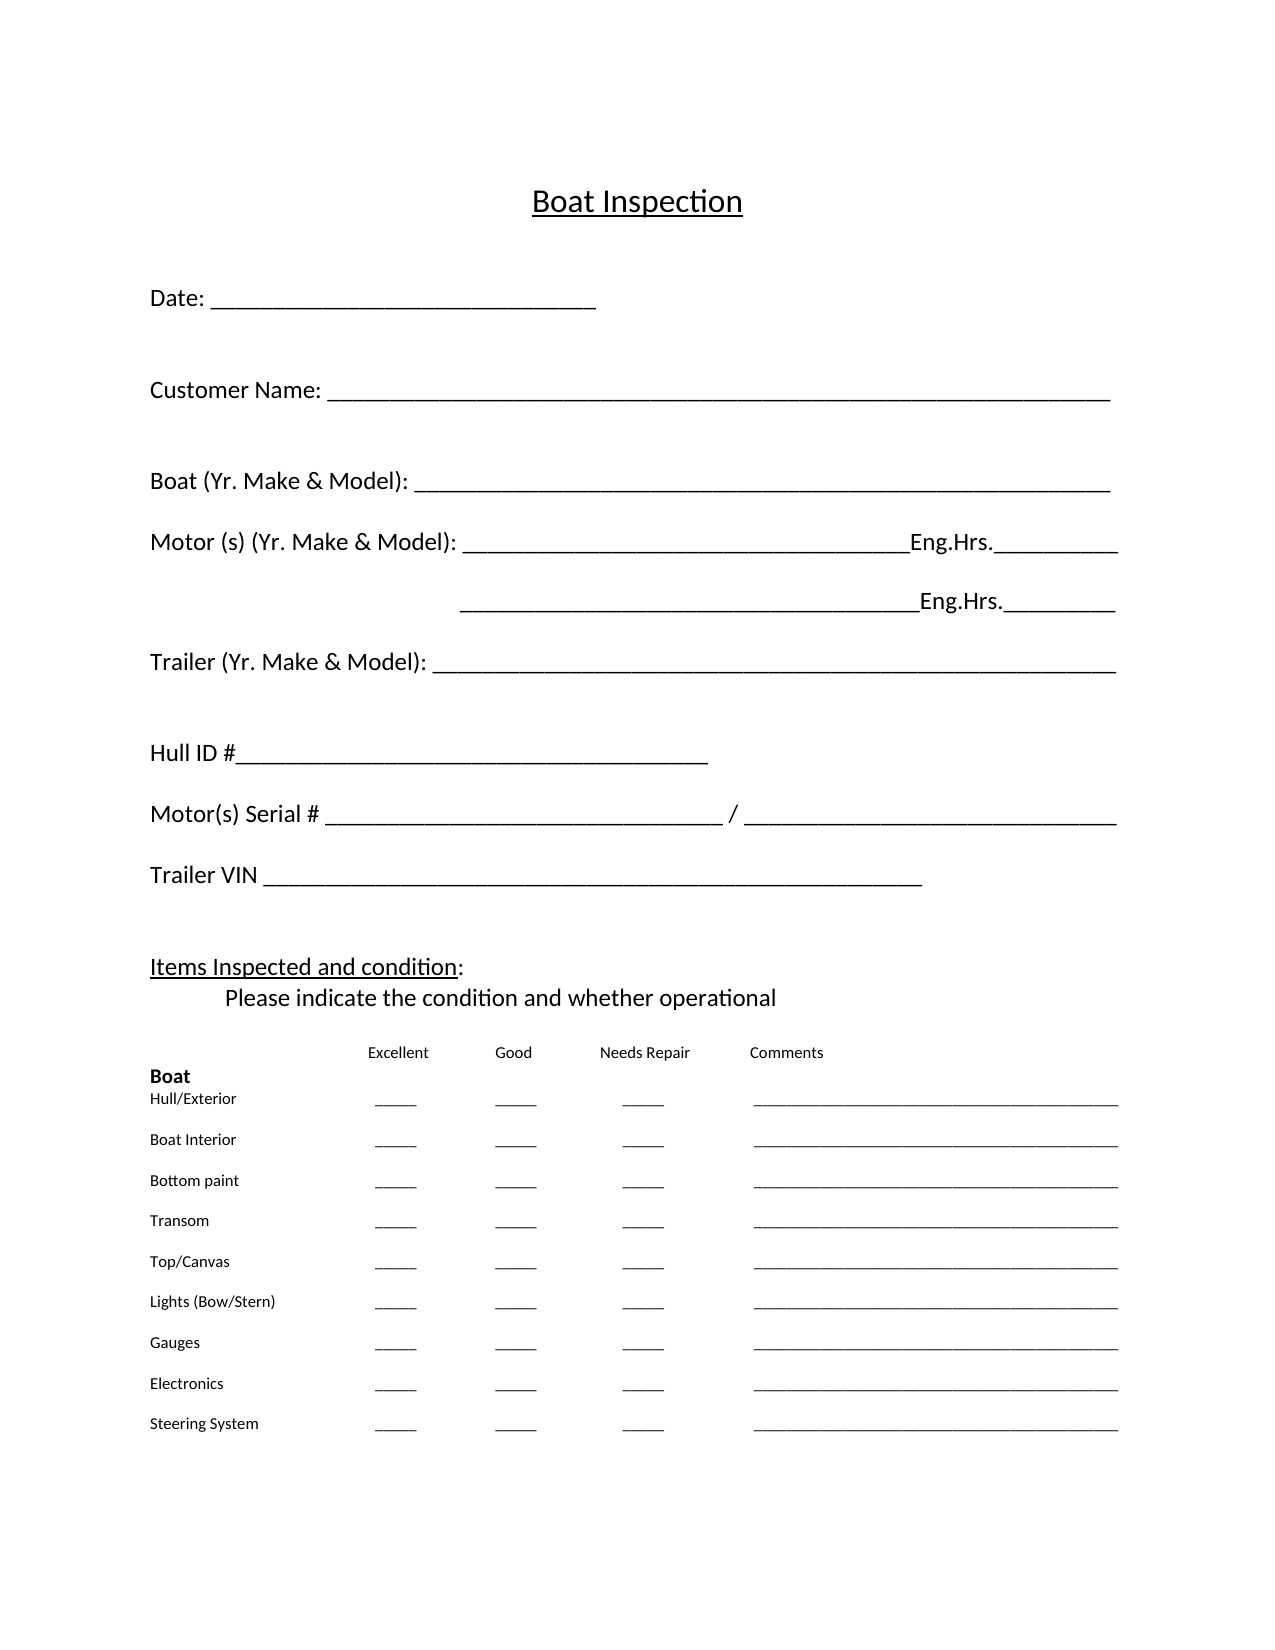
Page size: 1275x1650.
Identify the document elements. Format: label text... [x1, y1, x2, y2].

text Steering System _____ _____ _____ ____________________________________________ [150, 1413, 1125, 1434]
text Motor (s) (Yr. Make & Model): ____________________________________Eng.Hrs.__________ [150, 526, 1125, 557]
text Boat [150, 1063, 1125, 1088]
text Boat Inspection [150, 181, 1125, 221]
text Customer Name: _______________________________________________________________ [150, 374, 1125, 404]
text Please indicate the condition and whether operational [150, 982, 1125, 1012]
text Hull ID #______________________________________ [150, 738, 1125, 768]
text Motor(s) Serial # ________________________________ / ______________________________ [150, 799, 1125, 829]
text Boat Interior _____ _____ _____ ____________________________________________ [150, 1129, 1125, 1149]
text Electronics _____ _____ _____ ____________________________________________ [150, 1373, 1125, 1393]
text _____________________________________Eng.Hrs._________ [300, 585, 1125, 616]
text Top/Canvas _____ _____ _____ ____________________________________________ [150, 1251, 1125, 1271]
text Lights (Bow/Stern) _____ _____ _____ ____________________________________________ [150, 1292, 1125, 1312]
text Excellent Good Needs Repair Comments [150, 1043, 1125, 1063]
text Date: _______________________________ [150, 282, 1125, 313]
text Trailer (Yr. Make & Model): _______________________________________________________ [150, 646, 1125, 677]
text Hull/Exterior _____ _____ _____ ____________________________________________ [150, 1088, 1125, 1109]
text Gauges _____ _____ _____ ____________________________________________ [150, 1332, 1125, 1353]
text Trailer VIN _____________________________________________________ [150, 860, 1125, 890]
text Boat (Yr. Make & Model): ________________________________________________________ [150, 465, 1125, 496]
text Bottom paint _____ _____ _____ ____________________________________________ [150, 1170, 1125, 1190]
text Transom _____ _____ _____ ____________________________________________ [150, 1210, 1125, 1231]
text Items Inspected and condition: [150, 951, 1125, 982]
